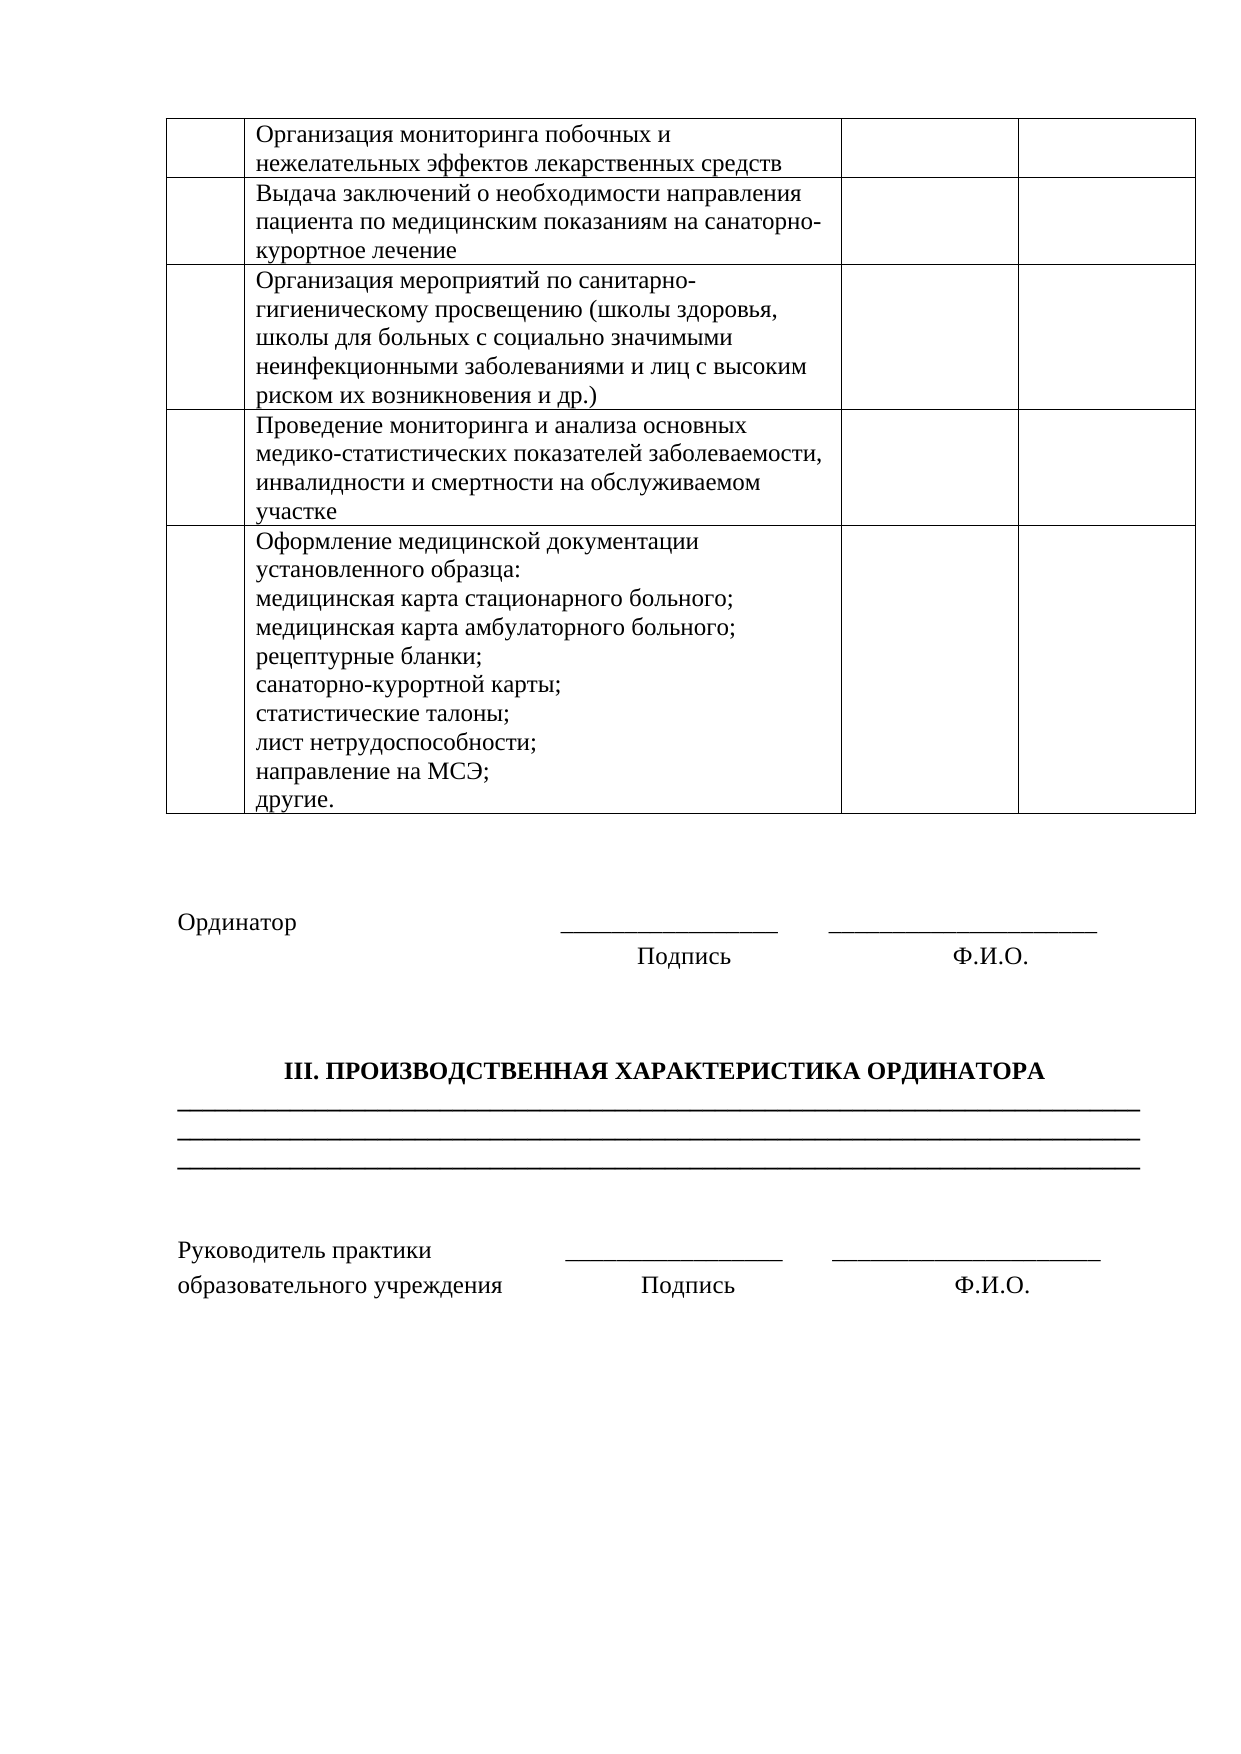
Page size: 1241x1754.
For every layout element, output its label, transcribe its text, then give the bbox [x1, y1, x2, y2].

table_header _____________________ Ф.И.О. [821, 1229, 1163, 1333]
table_cell [842, 178, 1018, 264]
table_cell [1019, 526, 1195, 813]
table_cell Проведение мониторинга и анализа основных медико-статистических показателей заболеваемости, инвалидности и смертности на обслуживаемом участке [245, 410, 841, 525]
table_cell Организация мониторинга побочных и нежелательных эффектов лекарственных средств [245, 119, 841, 177]
table_header _________________ Подпись [549, 901, 817, 970]
table_cell [842, 526, 1018, 813]
table_cell Выдача заключений о необходимости направления пациента по медицинским показаниям на санаторно-курортное лечение [245, 178, 841, 264]
table_cell [167, 526, 244, 813]
table_cell [842, 119, 1018, 177]
table_cell [1019, 265, 1195, 409]
table_cell [167, 119, 244, 177]
table_cell [1019, 178, 1195, 264]
table_cell [167, 410, 244, 525]
table_cell [167, 265, 244, 409]
table_cell Оформление медицинской документации установленного образца: медицинская карта стационарного больного; медицинская карта амбулаторного больного; рецептурные бланки; санаторно-курортной карты; статистические талоны; лист нетрудоспособности; направление на МСЭ; другие. [245, 526, 841, 813]
table_cell [1019, 119, 1195, 177]
text III. ПРОИЗВОДСТВЕННАЯ ХАРАКТЕРИСТИКА ОРДИНАТОРА [177, 1056, 1152, 1085]
table_cell [1019, 410, 1195, 525]
table_header _________________ Подпись [554, 1229, 821, 1333]
table_cell Организация мероприятий по санитарно-гигиеническому просвещению (школы здоровья, школы для больных с социально значимыми неинфекционными заболеваниями и лиц с высоким риском их возникновения и др.) [245, 265, 841, 409]
table_cell [842, 410, 1018, 525]
table_header Ординатор [166, 901, 549, 970]
text _______________________________________________________________________________________________________________________________________________________________________________________________________________________________________ [177, 1085, 1152, 1171]
table_header _____________________ Ф.И.О. [818, 901, 1163, 970]
table_header Руководитель практики образовательного учреждения [166, 1229, 554, 1333]
table_cell [842, 265, 1018, 409]
table_cell [167, 178, 244, 264]
